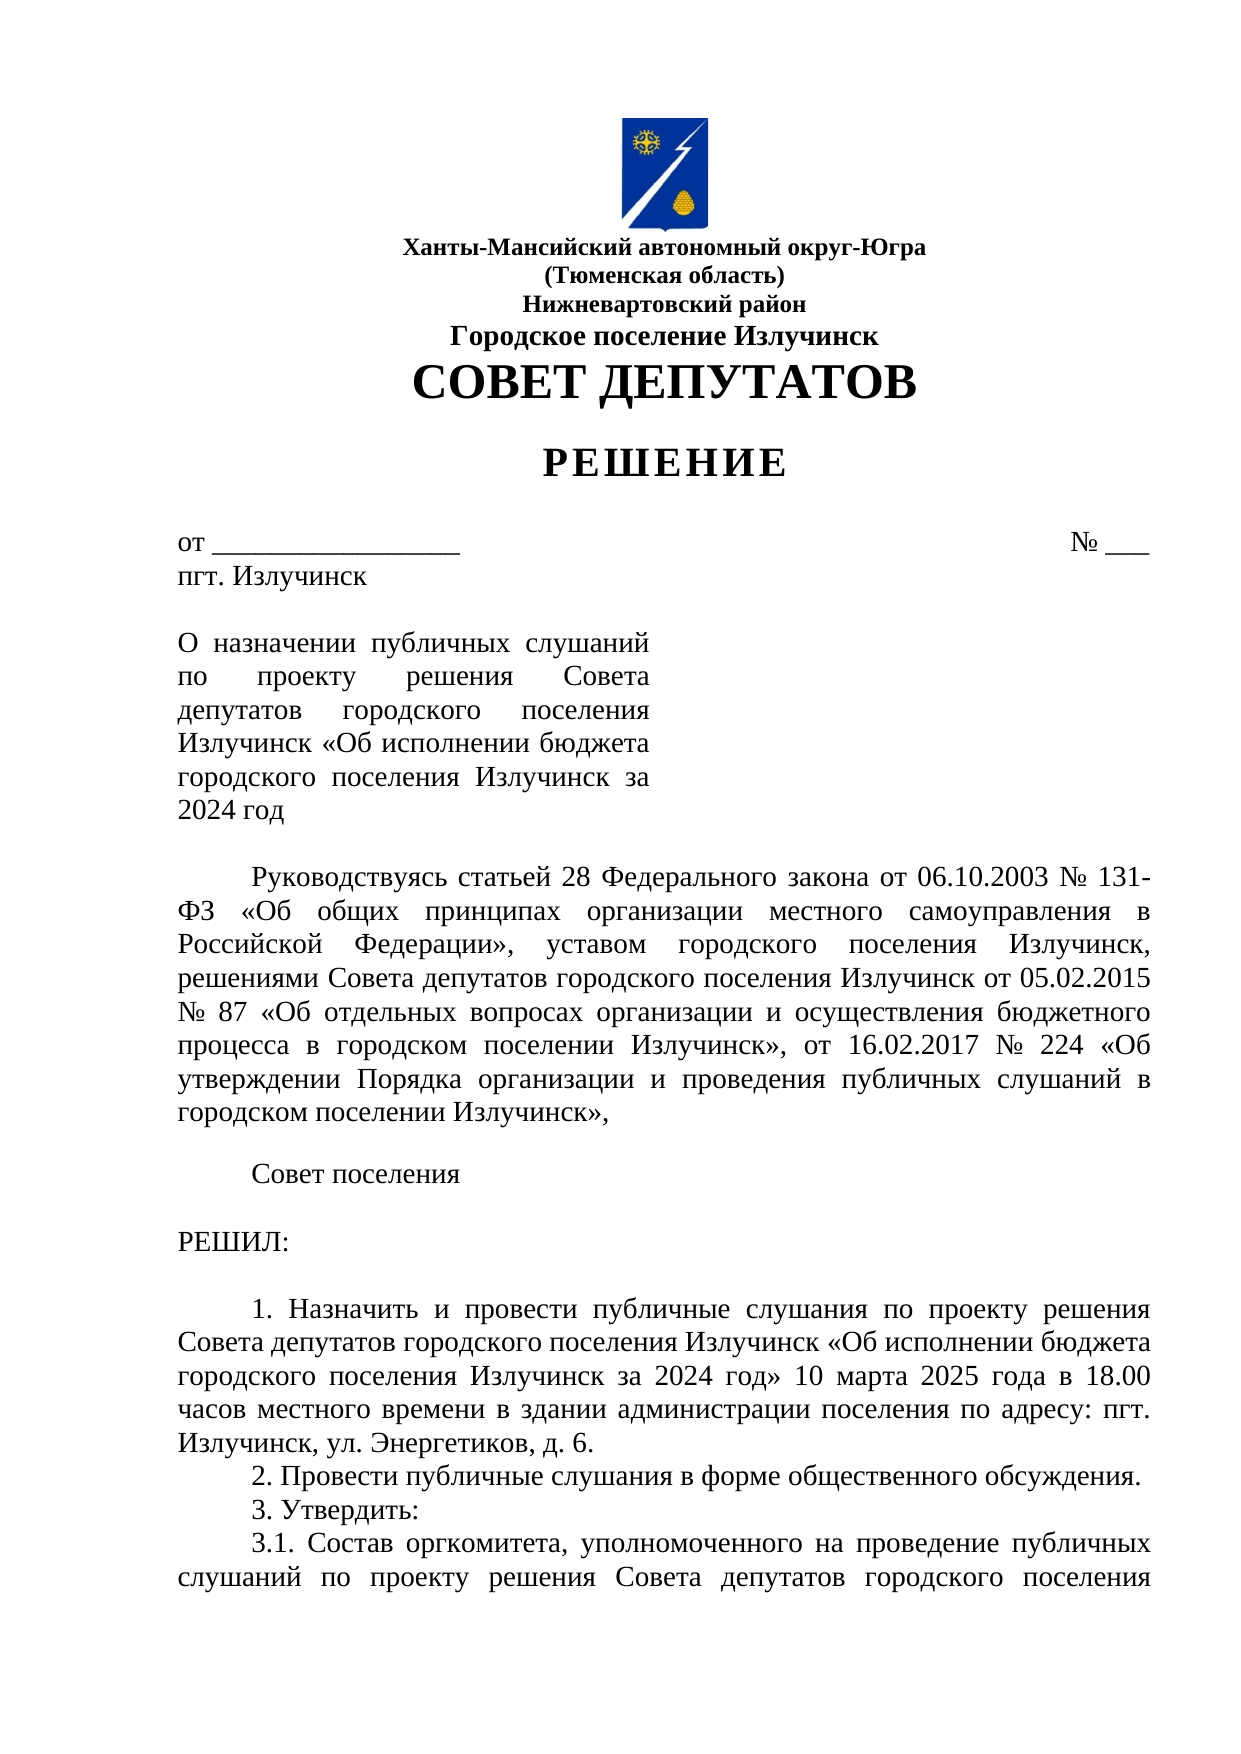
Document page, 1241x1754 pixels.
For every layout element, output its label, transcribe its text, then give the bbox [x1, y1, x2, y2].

text Руководствуясь статьей 28 Федерального закона от 06.10.2003 № 131-ФЗ «Об общих принципах организации местного самоуправления в Российской Федерации», уставом городского поселения Излучинск, решениями Совета депутатов городского поселения Излучинск от 05.02.2015 № 87 «Об отдельных вопросах организации и осуществления бюджетного процесса в городском поселении Излучинск», от 16.02.2017 № 224 «Об утверждении Порядка организации и проведения публичных слушаний в городском поселении Излучинск», [177, 859, 1152, 1128]
text СОВЕТ ДЕПУТАТОВ [177, 352, 1152, 409]
text РЕШЕНИЕ [177, 438, 1152, 486]
text 2. Провести публичные слушания в форме общественного обсуждения. [177, 1458, 1152, 1492]
text Городское поселение Излучинск [177, 318, 1152, 352]
text 1. Назначить и провести публичные слушания по проекту решения Совета депутатов городского поселения Излучинск «Об исполнении бюджета городского поселения Излучинск за 2024 год» 10 марта 2025 года в 18.00 часов местного времени в здании администрации поселения по адресу: пгт. Излучинск, ул. Энергетиков, д. 6. [177, 1291, 1152, 1458]
text О назначении публичных слушаний по проекту решения Совета депутатов городского поселения Излучинск «Об исполнении бюджета городского поселения Излучинск за 2024 год [177, 625, 650, 826]
text от _________________ № ___ [177, 524, 1152, 558]
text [177, 1526, 1152, 1593]
picture [620, 118, 709, 232]
text 3. Утвердить: [177, 1492, 1152, 1526]
text (Тюменская область) [177, 261, 1152, 289]
text РЕШИЛ: [177, 1224, 1152, 1257]
text пгт. Излучинск [177, 558, 1152, 591]
text Ханты-Мансийский автономный округ-Югра [177, 232, 1152, 261]
text Совет поселения [177, 1157, 1152, 1190]
text Нижневартовский район [177, 289, 1152, 318]
